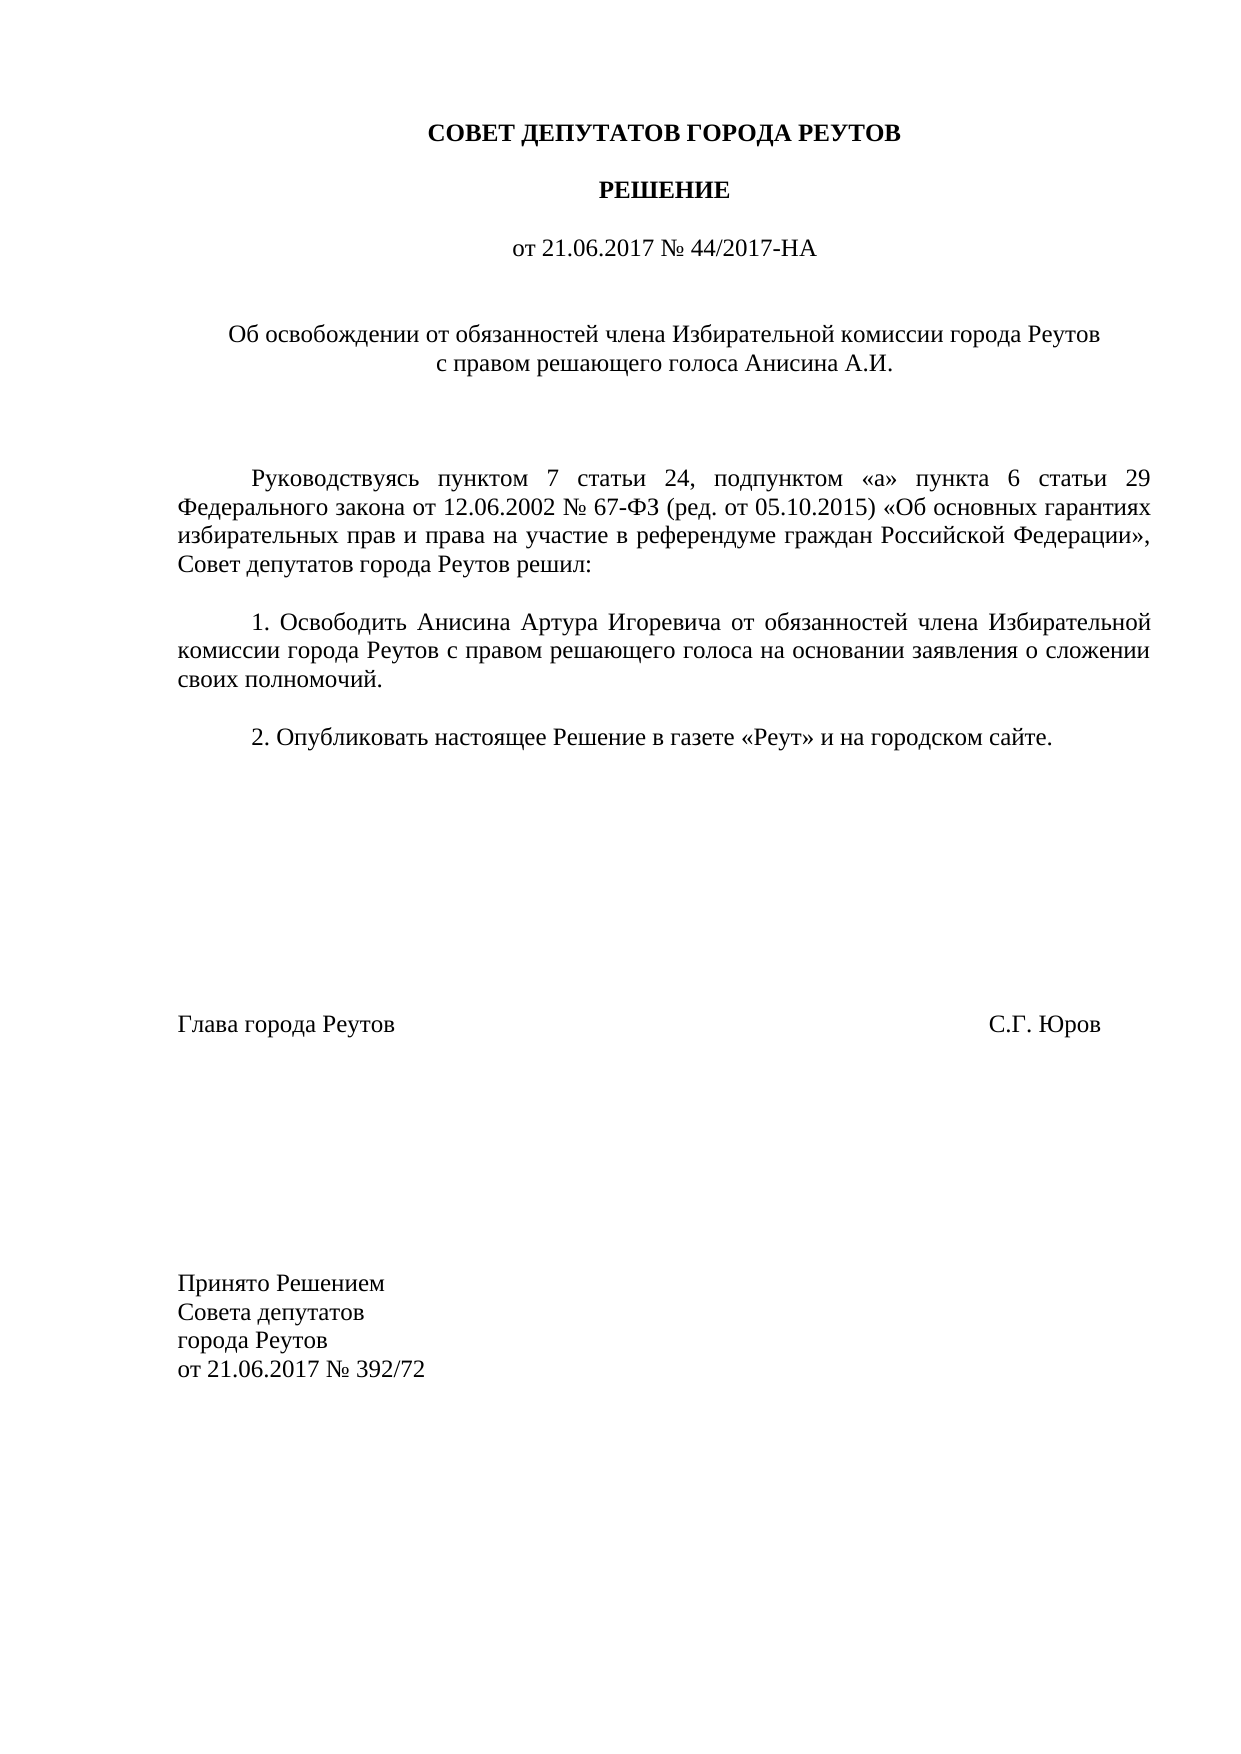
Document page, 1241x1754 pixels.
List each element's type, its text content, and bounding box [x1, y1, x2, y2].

text Совета депутатов [177, 1297, 1152, 1326]
text Руководствуясь пунктом 7 статьи 24, подпунктом «а» пункта 6 статьи 29 Федерального закона от 12.06.2002 № 67-ФЗ (ред. от 05.10.2015) «Об основных гарантиях избирательных прав и права на участие в референдуме граждан Российской Федерации», Совет депутатов города Реутов решил: [177, 463, 1152, 578]
text 1. Освободить Анисина Артура Игоревича от обязанностей члена Избирательной комиссии города Реутов с правом решающего голоса на основании заявления о сложении своих полномочий. [177, 607, 1152, 693]
text от 21.06.2017 № 392/72 [177, 1354, 1152, 1383]
text с правом решающего голоса Анисина А.И. [177, 348, 1152, 377]
text от 21.06.2017 № 44/2017-НА [177, 233, 1152, 262]
text 2. Опубликовать настоящее Решение в газете «Реут» и на городском сайте. [177, 722, 1152, 751]
text Принято Решением [177, 1268, 1152, 1297]
text города Реутов [177, 1326, 1152, 1354]
text СОВЕТ ДЕПУТАТОВ ГОРОДА РЕУТОВ [177, 118, 1152, 147]
text РЕШЕНИЕ [177, 176, 1152, 204]
text Об освобождении от обязанностей члена Избирательной комиссии города Реутов [177, 319, 1152, 348]
text Глава города Реутов С.Г. Юров [177, 1009, 1152, 1038]
